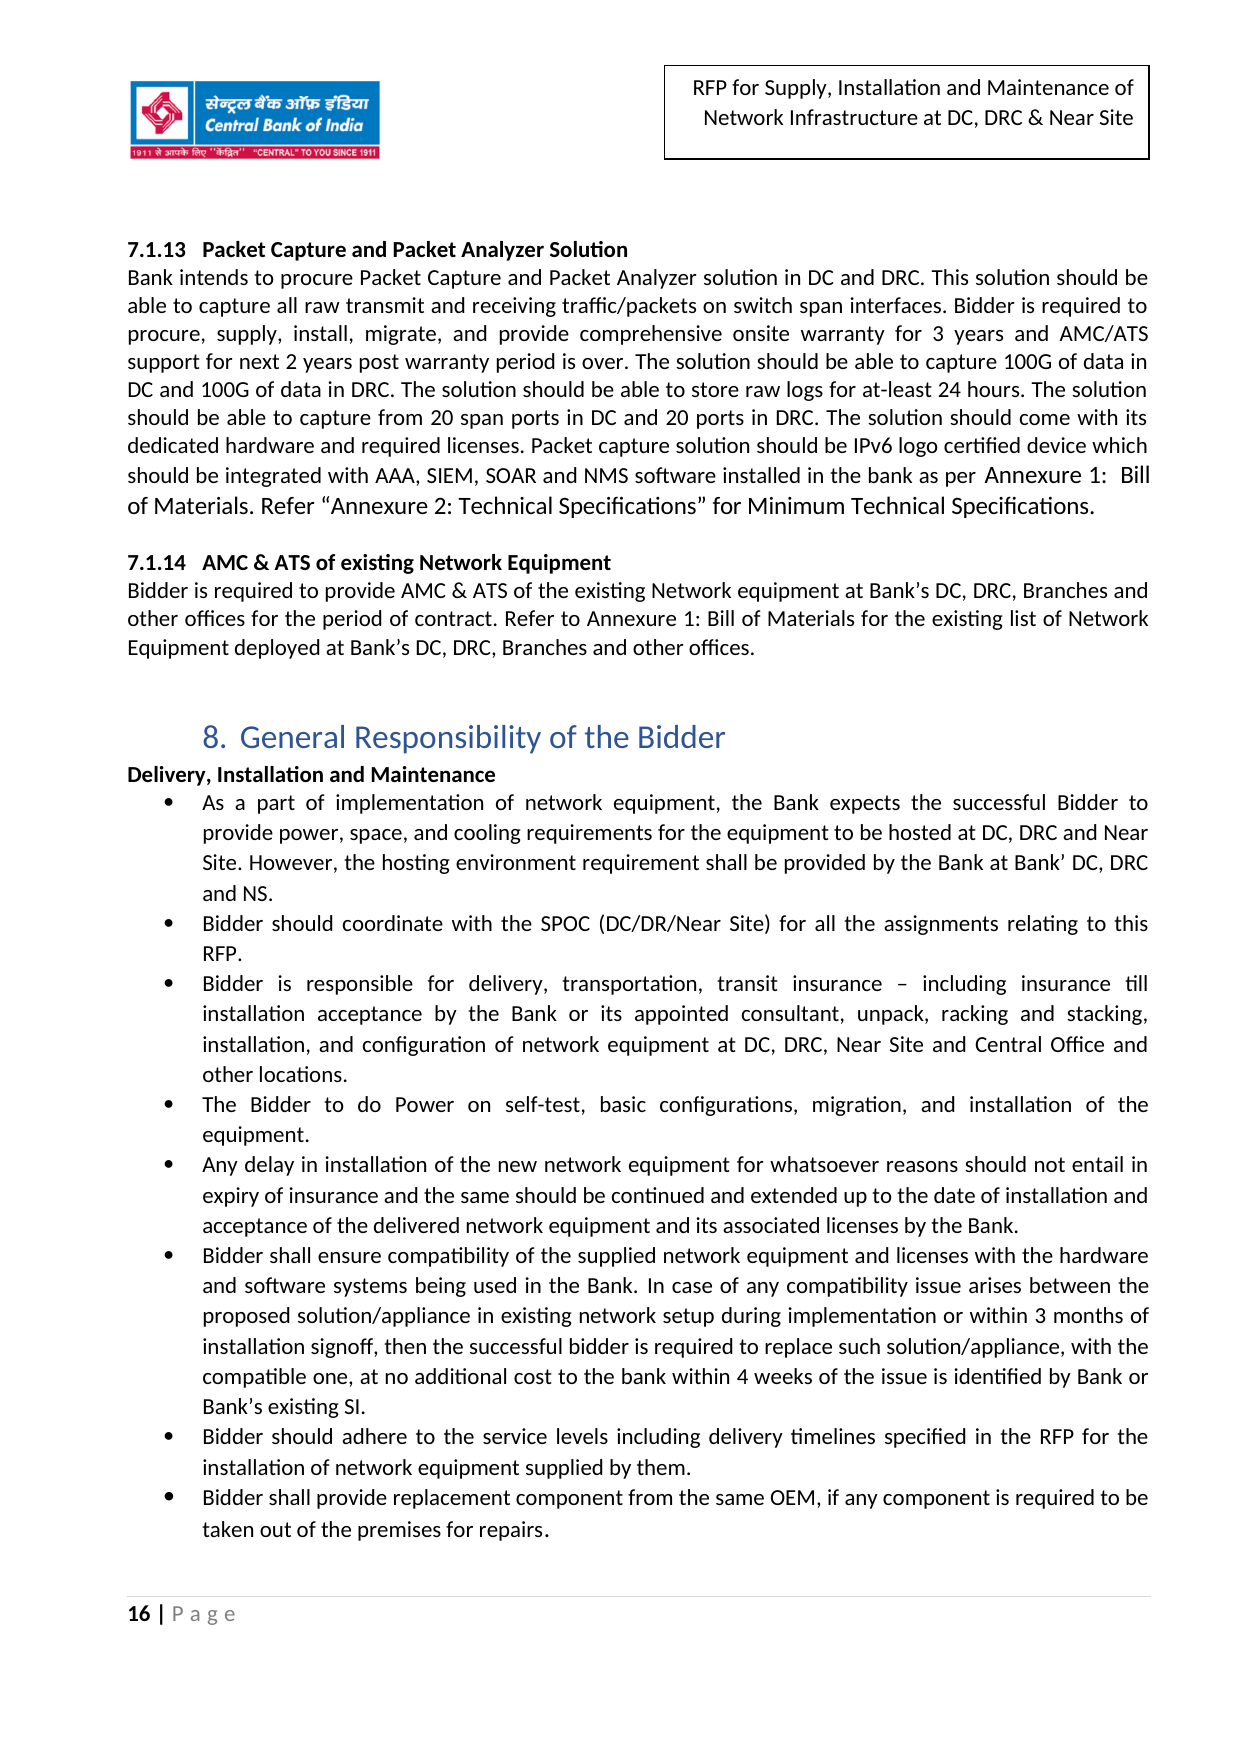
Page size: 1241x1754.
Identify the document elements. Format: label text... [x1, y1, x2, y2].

picture [127, 78, 382, 161]
subtitle General Responsibility of the Bidder [202, 716, 1151, 757]
list Any delay in installation of the new network equipment for whatsoever reasons should not entail in expiry of insurance and the same should be continued and extended up to the date of installation and acceptance of the delivered network equipment and its associated licenses by the Bank. [164, 1151, 1151, 1239]
list Bidder shall provide replacement component from the same OEM, if any component is required to be taken out of the premises for repairs. [164, 1483, 1151, 1544]
list Bidder should coordinate with the SPOC (DC/DR/Near Site) for all the assignments relating to this RFP. [164, 909, 1151, 967]
list As a part of implementation of network equipment, the Bank expects the successful Bidder to provide power, space, and cooling requirements for the equipment to be hosted at DC, DRC and Near Site. However, the hosting environment requirement shall be provided by the Bank at Bank’ DC, DRC and NS. [164, 788, 1151, 907]
list The Bidder to do Power on self-test, basic configurations, migration, and installation of the equipment. [164, 1090, 1151, 1148]
text Bank intends to procure Packet Capture and Packet Analyzer solution in DC and DRC. This solution should be able to capture all raw transmit and receiving traffic/packets on switch span interfaces. Bidder is required to procure, supply, install, migrate, and provide comprehensive onsite warranty for 3 years and AMC/ATS support for next 2 years post warranty period is over. The solution should be able to capture 100G of data in DC and 100G of data in DRC. The solution should be able to store raw logs for at-least 24 hours. The solution should be able to capture from 20 span ports in DC and 20 ports in DRC. The solution should come with its dedicated hardware and required licenses. Packet capture solution should be IPv6 logo certified device which should be integrated with AAA, SIEM, SOAR and NMS software installed in the bank as per Annexure 1: Bill of Materials. Refer “Annexure 2: Technical Specifications” for Minimum Technical Specifications. [127, 263, 1151, 521]
list Bidder is responsible for delivery, transportation, transit insurance – including insurance till installation acceptance by the Bank or its appointed consultant, unpack, racking and stacking, installation, and configuration of network equipment at DC, DRC, Near Site and Central Office and other locations. [164, 969, 1151, 1088]
text Bidder is required to provide AMC & ATS of the existing Network equipment at Bank’s DC, DRC, Branches and other offices for the period of contract. Refer to Annexure 1: Bill of Materials for the existing list of Network Equipment deployed at Bank’s DC, DRC, Branches and other offices. [127, 577, 1151, 661]
list Bidder shall ensure compatibility of the supplied network equipment and licenses with the hardware and software systems being used in the Bank. In case of any compatibility issue arises between the proposed solution/appliance in existing network setup during implementation or within 3 months of installation signoff, then the successful bidder is required to replace such solution/appliance, with the compatible one, at no additional cost to the bank within 4 weeks of the issue is identified by Bank or Bank’s existing SI. [164, 1241, 1151, 1420]
text Delivery, Installation and Maintenance [127, 760, 1151, 788]
list AMC & ATS of existing Network Equipment [127, 548, 1151, 577]
list Packet Capture and Packet Analyzer Solution [127, 235, 1151, 263]
list Bidder should adhere to the service levels including delivery timelines specified in the RFP for the installation of network equipment supplied by them. [164, 1422, 1151, 1481]
